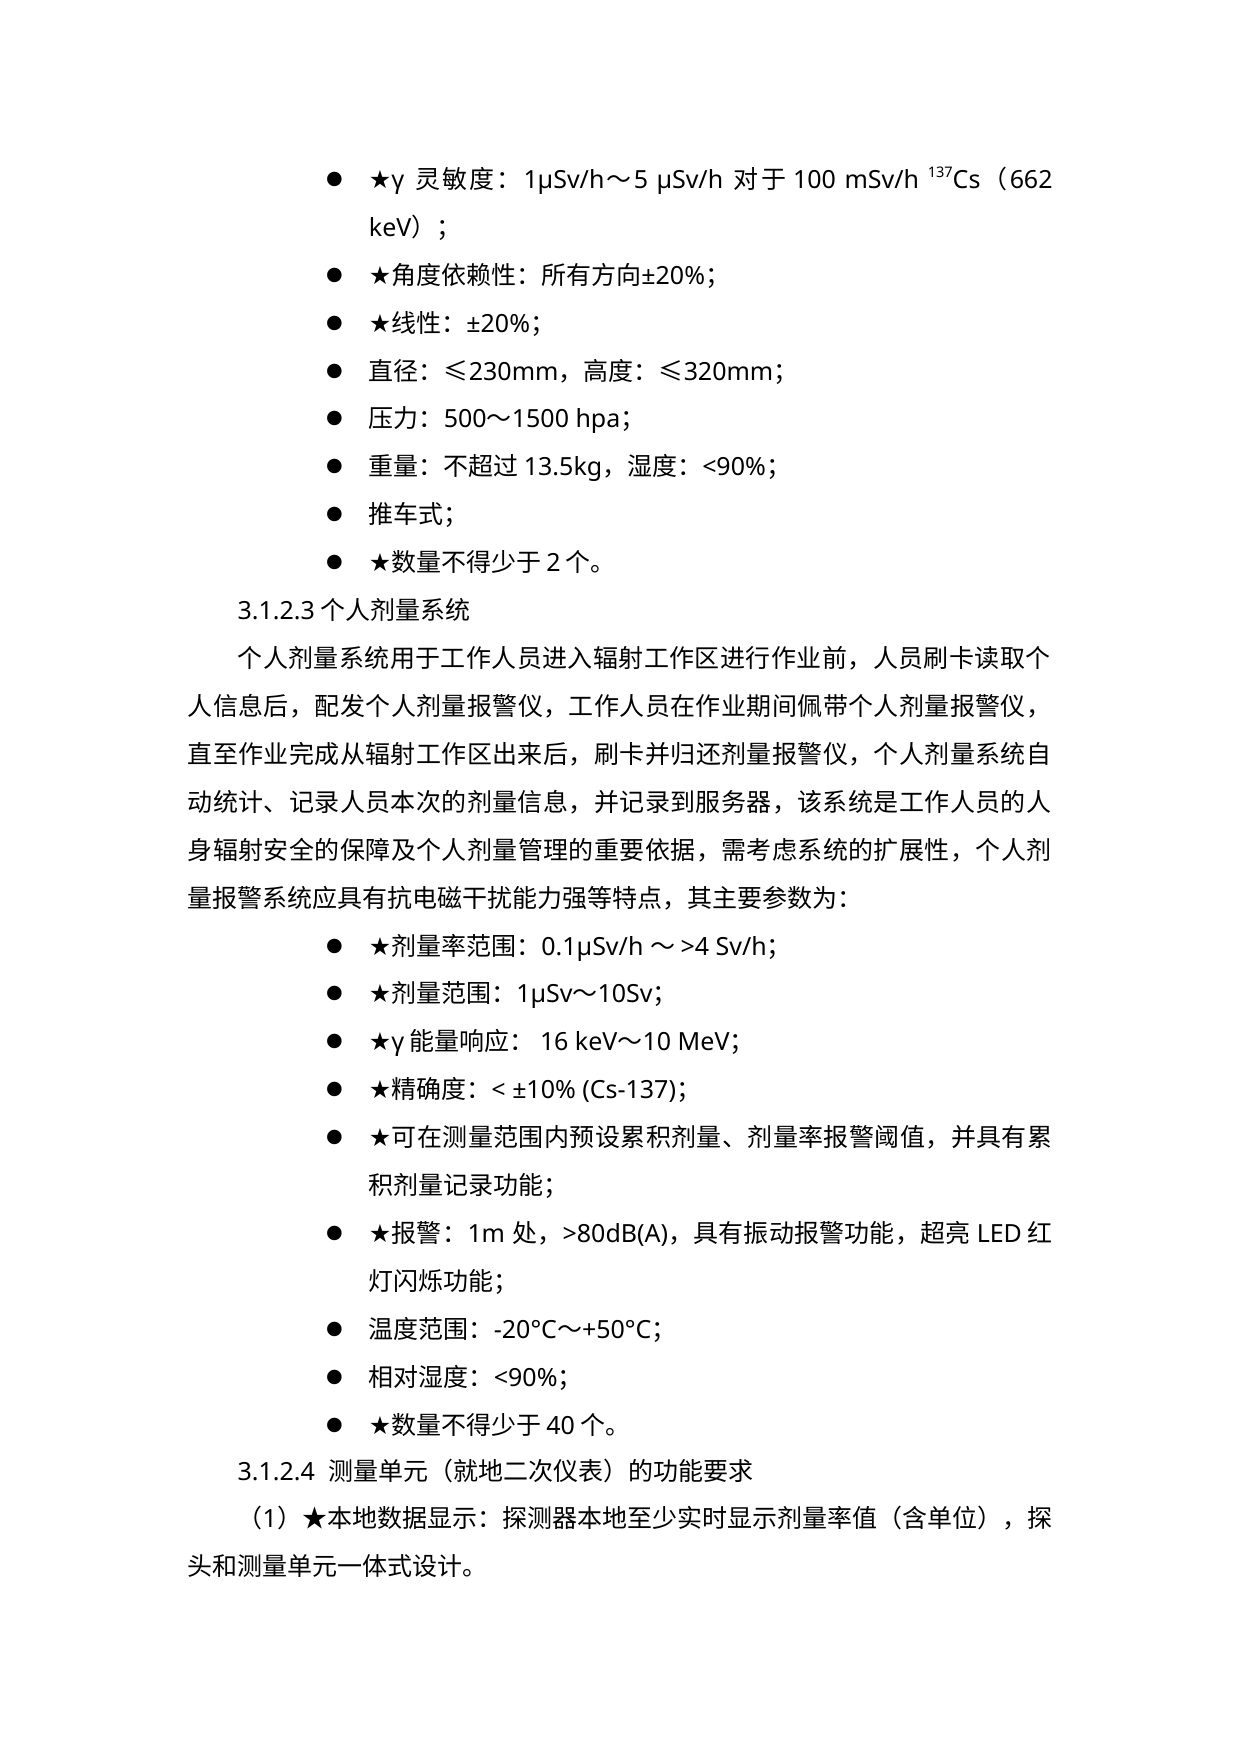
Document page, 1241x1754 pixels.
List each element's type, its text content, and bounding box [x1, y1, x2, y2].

list 相对湿度：<90%； [325, 1348, 1053, 1396]
list ★γ 灵敏度：1μSv/h～5 μSv/h 对于100 mSv/h 137Cs（662 keV）； [325, 150, 1053, 246]
list ★数量不得少于40个。 [325, 1396, 1053, 1444]
text 个人剂量系统用于工作人员进入辐射工作区进行作业前，人员刷卡读取个人信息后，配发个人剂量报警仪，工作人员在作业期间佩带个人剂量报警仪，直至作业完成从辐射工作区出来后，刷卡并归还剂量报警仪，个人剂量系统自动统计、记录人员本次的剂量信息，并记录到服务器，该系统是工作人员的人身辐射安全的保障及个人剂量管理的重要依据，需考虑系统的扩展性，个人剂量报警系统应具有抗电磁干扰能力强等特点，其主要参数为： [187, 629, 1053, 917]
list ★角度依赖性：所有方向±20%； [325, 246, 1053, 294]
list ★线性：±20%； [325, 294, 1053, 342]
list ★γ能量响应： 16 keV～10 MeV； [325, 1012, 1053, 1060]
list ★剂量率范围：0.1μSv/h ～ >4 Sv/h； [325, 917, 1053, 964]
list ★报警：1m 处，>80dB(A)，具有振动报警功能，超亮LED红灯闪烁功能； [325, 1204, 1053, 1300]
text 3.1.2.4 测量单元（就地二次仪表）的功能要求 [187, 1444, 1053, 1489]
list ★可在测量范围内预设累积剂量、剂量率报警阈值，并具有累积剂量记录功能； [325, 1108, 1053, 1204]
list 温度范围：-20°C～+50°C； [325, 1300, 1053, 1348]
list ★精确度：< ±10% (Cs-137)； [325, 1060, 1053, 1108]
list 直径：≤230mm，高度：≤320mm； [325, 342, 1053, 389]
list ★数量不得少于2个。 [325, 533, 1053, 581]
list ★剂量范围：1μSv～10Sv； [325, 964, 1053, 1012]
list 重量：不超过13.5kg，湿度：<90%； [325, 437, 1053, 485]
text （1）★本地数据显示：探测器本地至少实时显示剂量率值（含单位），探头和测量单元一体式设计。 [187, 1489, 1053, 1585]
list 压力：500～1500 hpa； [325, 389, 1053, 437]
text 3.1.2.3个人剂量系统 [187, 581, 1053, 629]
list 推车式； [325, 485, 1053, 533]
